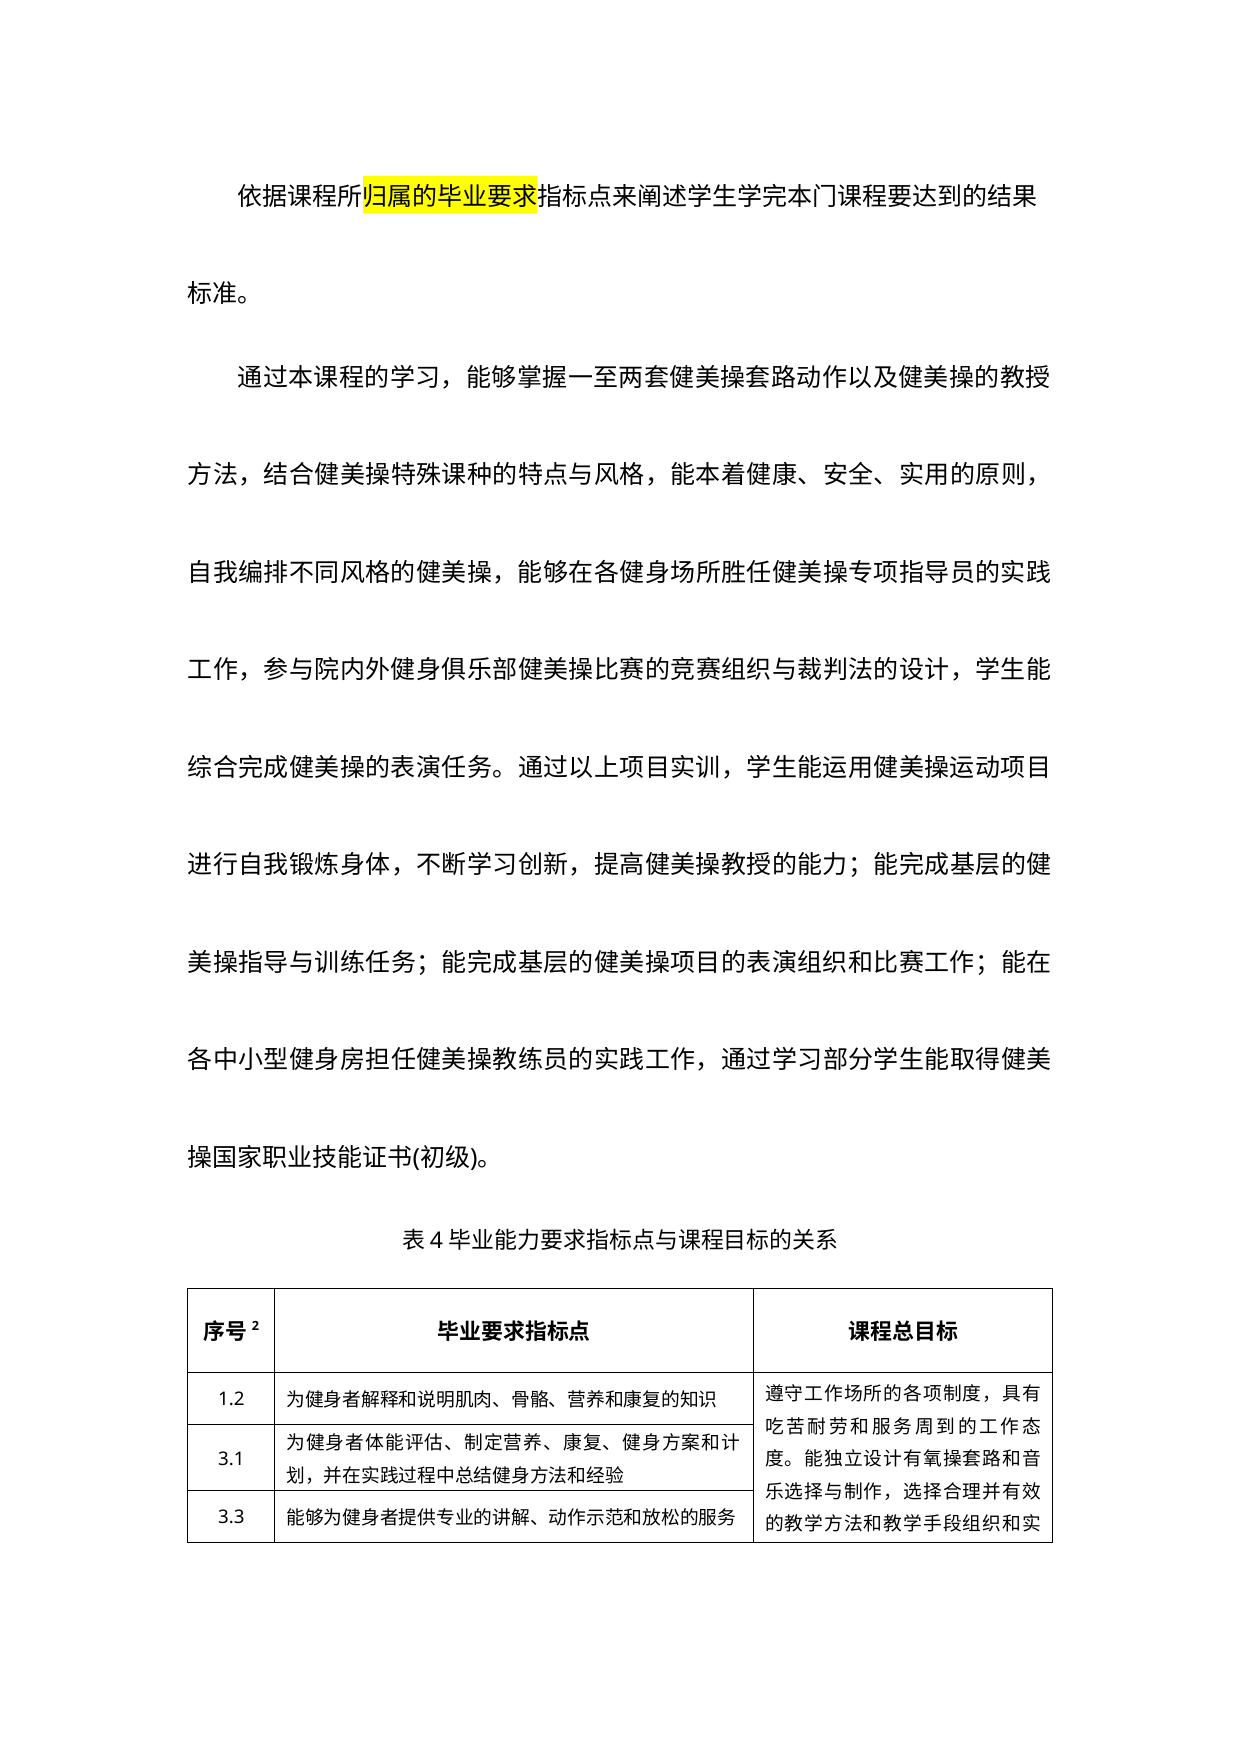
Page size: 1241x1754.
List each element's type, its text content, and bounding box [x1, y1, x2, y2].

table_cell 3.3 [188, 1491, 274, 1542]
table_cell 3.1 [188, 1425, 274, 1490]
table_cell 遵守工作场所的各项制度，具有吃苦耐劳和服务周到的工作态度。能独立设计有氧操套路和音乐选择与制作，选择合理并有效的教学方法和教学手段组织和实施教学过程，并能够组织和策划形体或操舞类项目的表演、工间操的训练，使自身不仅能具有良好的身体形态和姿态，同时能够指导别人进行身体的训练和表演。 [754, 1373, 1052, 1542]
table_header 课程总目标 [754, 1289, 1052, 1372]
text 表4 毕业能力要求指标点与课程目标的关系 [187, 1206, 1053, 1271]
table_cell 能够为健身者提供专业的讲解、动作示范和放松的服务 [275, 1491, 753, 1542]
table_header 序号2 [188, 1289, 274, 1372]
text 通过本课程的学习，能够掌握一至两套健美操套路动作以及健美操的教授方法，结合健美操特殊课种的特点与风格，能本着健康、安全、实用的原则，自我编排不同风格的健美操，能够在各健身场所胜任健美操专项指导员的实践工作，参与院内外健身俱乐部健美操比赛的竞赛组织与裁判法的设计，学生能综合完成健美操的表演任务。通过以上项目实训，学生能运用健美操运动项目进行自我锻炼身体，不断学习创新，提高健美操教授的能力；能完成基层的健美操指导与训练任务；能完成基层的健美操项目的表演组织和比赛工作；能在各中小型健身房担任健美操教练员的实践工作，通过学习部分学生能取得健美操国家职业技能证书(初级)。 [187, 343, 1053, 1188]
table_cell 为健身者体能评估、制定营养、康复、健身方案和计划，并在实践过程中总结健身方法和经验 [275, 1425, 753, 1490]
table_cell 1.2 [188, 1373, 274, 1424]
table_cell 为健身者解释和说明肌肉、骨骼、营养和康复的知识 [275, 1373, 753, 1424]
text 依据课程所归属的毕业要求指标点来阐述学生学完本门课程要达到的结果标准。 [187, 162, 1053, 324]
table_header 毕业要求指标点 [275, 1289, 753, 1372]
